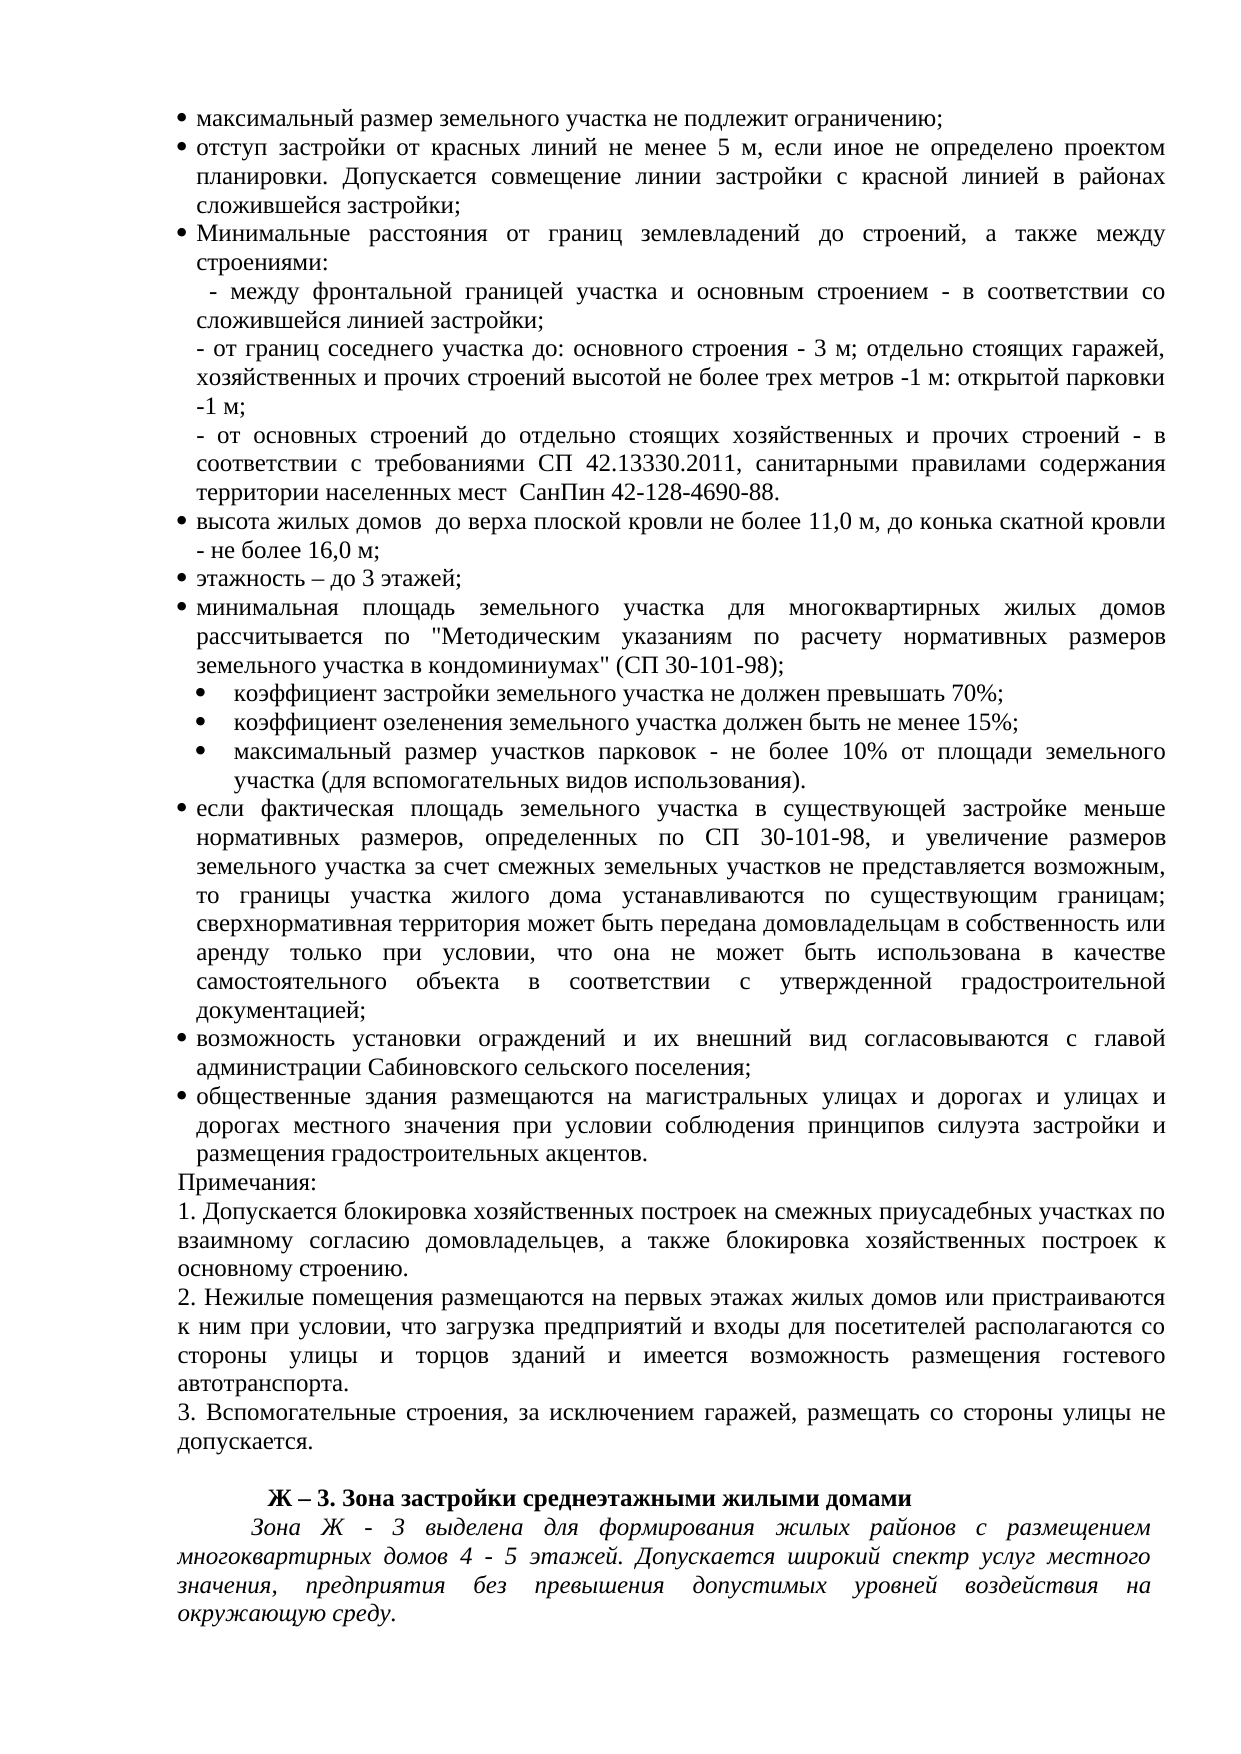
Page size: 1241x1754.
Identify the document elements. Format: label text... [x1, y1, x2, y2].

list высота жилых домов до верха плоской кровли не более 11,0 м, до конька скатной кровли - не более 16,0 м; [177, 506, 1167, 563]
subtitle Ж – 3. Зона застройки среднеэтажными жилыми домами [177, 1483, 1152, 1512]
list возможность установки ограждений и их внешний вид согласовываются с главой администрации Сабиновского сельского поселения; [177, 1023, 1167, 1081]
text - от основных строений до отдельно стоящих хозяйственных и прочих строений - в соответствии с требованиями СП 42.13330.2011, санитарными правилами содержания территории населенных мест СанПин 42-128-4690-88. [196, 420, 1167, 506]
text - от границ соседнего участка до: основного строения - 3 м; отдельно стоящих гаражей, хозяйственных и прочих строений высотой не более трех метров -1 м: открытой парковки -1 м; [196, 333, 1167, 420]
text 1. Допускается блокировка хозяйственных построек на смежных приусадебных участках по взаимному согласию домовладельцев, а также блокировка хозяйственных построек к основному строению. [177, 1196, 1167, 1282]
list коэффициент застройки земельного участка не должен превышать 70%; [196, 678, 1167, 707]
text 2. Нежилые помещения размещаются на первых этажах жилых домов или пристраиваются к ним при условии, что загрузка предприятий и входы для посетителей располагаются со стороны улицы и торцов зданий и имеется возможность размещения гостевого автотранспорта. [177, 1282, 1167, 1397]
list Минимальные расстояния от границ землевладений до строений, а также между строениями: [177, 218, 1167, 276]
list коэффициент озеленения земельного участка должен быть не менее 15%; [196, 707, 1167, 736]
list общественные здания размещаются на магистральных улицах и дорогах и улицах и дорогах местного значения при условии соблюдения принципов силуэта застройки и размещения градостроительных акцентов. [177, 1081, 1167, 1167]
list отступ застройки от красных линий не менее 5 м, если иное не определено проектом планировки. Допускается совмещение линии застройки с красной линией в районах сложившейся застройки; [177, 132, 1167, 218]
text Примечания: [177, 1167, 1167, 1196]
text Зона Ж - 3 выделена для формирования жилых районов с размещением многоквартирных домов 4 - 5 этажей. Допускается широкий спектр услуг местного значения, предприятия без превышения допустимых уровней воздействия на окружающую среду. [177, 1512, 1152, 1627]
list минимальная площадь земельного участка для многоквартирных жилых домов рассчитывается по "Методическим указаниям по расчету нормативных размеров земельного участка в кондоминиумах" (СП 30-101-98); [177, 592, 1167, 678]
list этажность – до 3 этажей; [177, 563, 1167, 592]
list если фактическая площадь земельного участка в существующей застройке меньше нормативных размеров, определенных по СП 30-101-98, и увеличение размеров земельного участка за счет смежных земельных участков не представляется возможным, то границы участка жилого дома устанавливаются по существующим границам; сверхнормативная территория может быть передана домовладельцам в собственность или аренду только при условии, что она не может быть использована в качестве самостоятельного объекта в соответствии с утвержденной градостроительной документацией; [177, 793, 1167, 1023]
text 3. Вспомогательные строения, за исключением гаражей, размещать со стороны улицы не допускается. [177, 1397, 1167, 1455]
list максимальный размер участков парковок - не более 10% от площади земельного участка (для вспомогательных видов использования). [196, 736, 1167, 793]
list максимальный размер земельного участка не подлежит ограничению; [177, 103, 1167, 132]
text - между фронтальной границей участка и основным строением - в соответствии со сложившейся линией застройки; [196, 276, 1167, 333]
